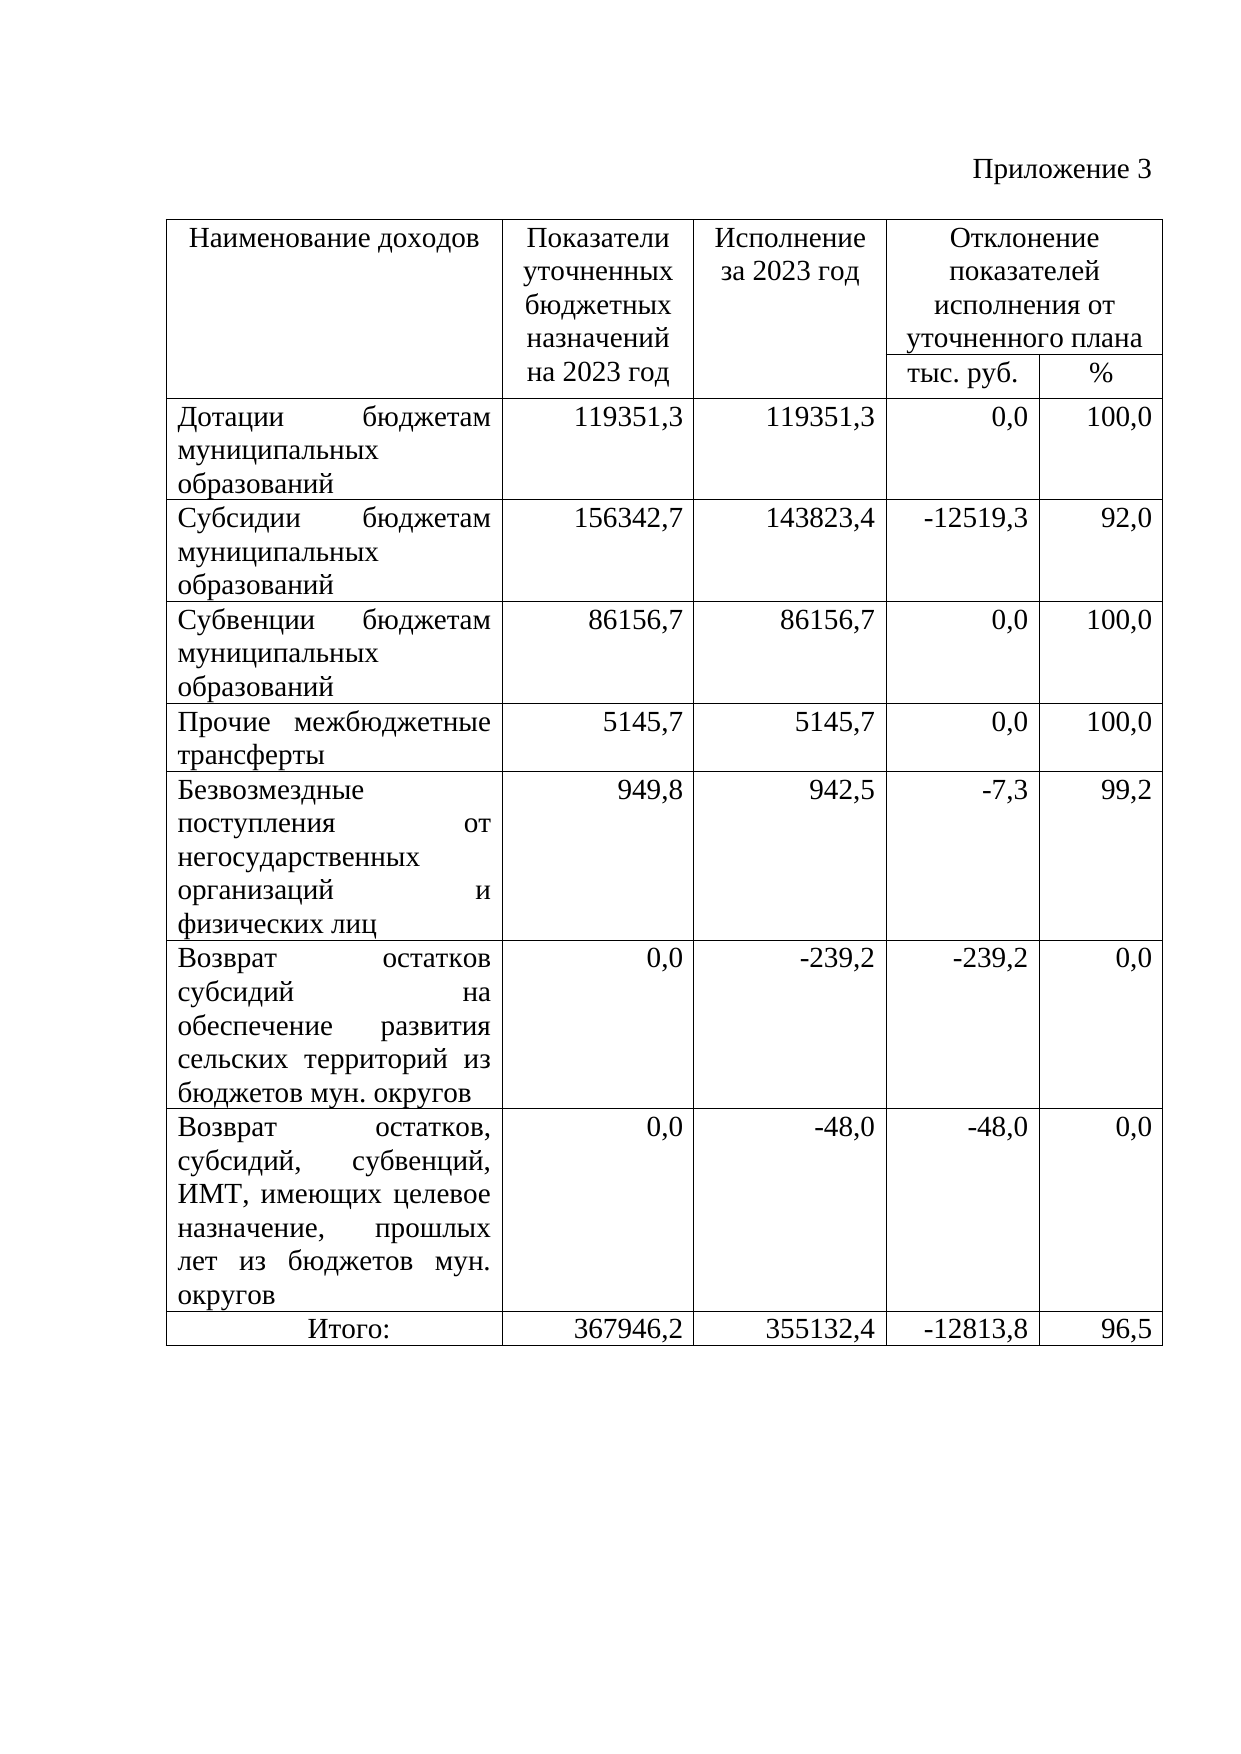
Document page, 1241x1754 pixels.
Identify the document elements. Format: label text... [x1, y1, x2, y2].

table_cell Итого: [167, 1312, 502, 1345]
table_cell -48,0 [887, 1109, 1039, 1311]
table_cell 0,0 [1040, 941, 1162, 1108]
table_cell -239,2 [694, 941, 886, 1108]
table_cell % [1040, 355, 1162, 398]
table_cell 5145,7 [694, 704, 886, 771]
table_cell -12519,3 [887, 500, 1039, 601]
table_cell 143823,4 [694, 500, 886, 601]
table_cell 100,0 [1040, 602, 1162, 703]
table_cell 100,0 [1040, 399, 1162, 499]
table_cell 119351,3 [694, 399, 886, 499]
table_cell 0,0 [503, 1109, 693, 1311]
table_cell 0,0 [503, 941, 693, 1108]
table_cell 156342,7 [503, 500, 693, 601]
table_cell 0,0 [887, 602, 1039, 703]
table_cell Прочие межбюджетные трансферты [167, 704, 502, 771]
table_cell 0,0 [1040, 1109, 1162, 1311]
table_cell 5145,7 [503, 704, 693, 771]
table_cell 355132,4 [694, 1312, 886, 1345]
table_cell Субвенции бюджетам муниципальных образований [167, 602, 502, 703]
table_cell -239,2 [887, 941, 1039, 1108]
table_cell -7,3 [887, 772, 1039, 939]
table_cell -12813,8 [887, 1312, 1039, 1345]
table_cell 942,5 [694, 772, 886, 939]
text Приложение 3 [177, 152, 1152, 185]
table_header Отклонение показателей исполнения от уточненного плана [887, 220, 1162, 354]
table_cell Дотации бюджетам муниципальных образований [167, 399, 502, 499]
table_cell 99,2 [1040, 772, 1162, 939]
table_cell 86156,7 [503, 602, 693, 703]
table_cell -48,0 [694, 1109, 886, 1311]
table_cell 86156,7 [694, 602, 886, 703]
table_cell Возврат остатков, субсидий, субвенций, ИМТ, имеющих целевое назначение, прошлых лет из бюджетов мун. округов [167, 1109, 502, 1311]
table_cell 0,0 [887, 704, 1039, 771]
table_cell 0,0 [887, 399, 1039, 499]
table_header Исполнение за 2023 год [694, 220, 886, 398]
table_cell 92,0 [1040, 500, 1162, 601]
table_cell 96,5 [1040, 1312, 1162, 1345]
table_cell 100,0 [1040, 704, 1162, 771]
table_cell 119351,3 [503, 399, 693, 499]
table_cell Субсидии бюджетам муниципальных образований [167, 500, 502, 601]
table_cell Возврат остатков субсидий на обеспечение развития сельских территорий из бюджетов мун. округов [167, 941, 502, 1108]
table_cell 367946,2 [503, 1312, 693, 1345]
table_header Показатели уточненных бюджетных назначений на 2023 год [503, 220, 693, 398]
table_cell 949,8 [503, 772, 693, 939]
table_cell Безвозмездные поступления от негосударственных организаций и физических лиц [167, 772, 502, 939]
table_header Наименование доходов [167, 220, 502, 398]
table_cell тыс. руб. [887, 355, 1039, 398]
